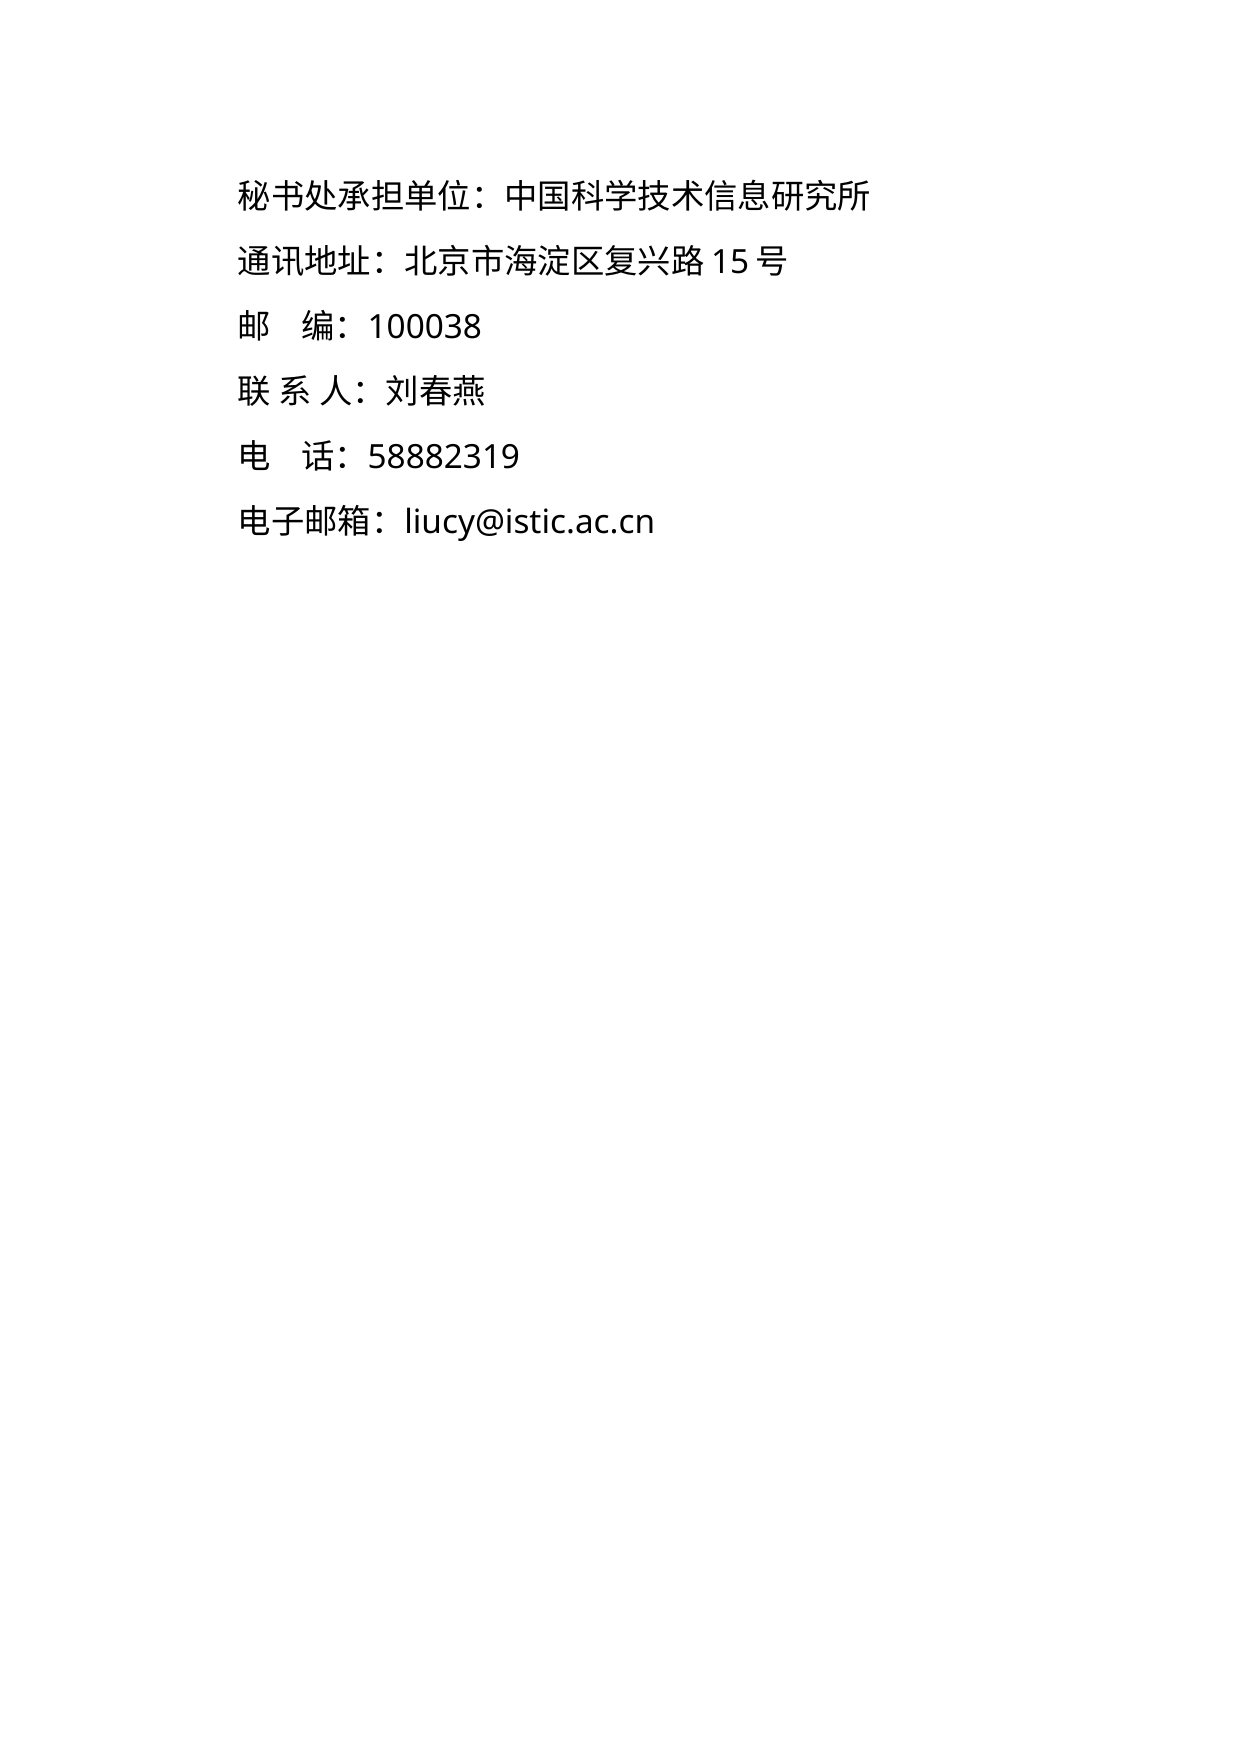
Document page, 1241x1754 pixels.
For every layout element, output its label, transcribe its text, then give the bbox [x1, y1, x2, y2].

text 邮 编：100038 [187, 292, 1053, 357]
text 电子邮箱：liucy@istic.ac.cn [187, 487, 1053, 552]
text 秘书处承担单位：中国科学技术信息研究所 [187, 162, 1053, 227]
text 联 系 人：刘春燕 [187, 357, 1053, 422]
text 通讯地址：北京市海淀区复兴路15号 [187, 227, 1053, 292]
text 电 话：58882319 [187, 422, 1053, 487]
